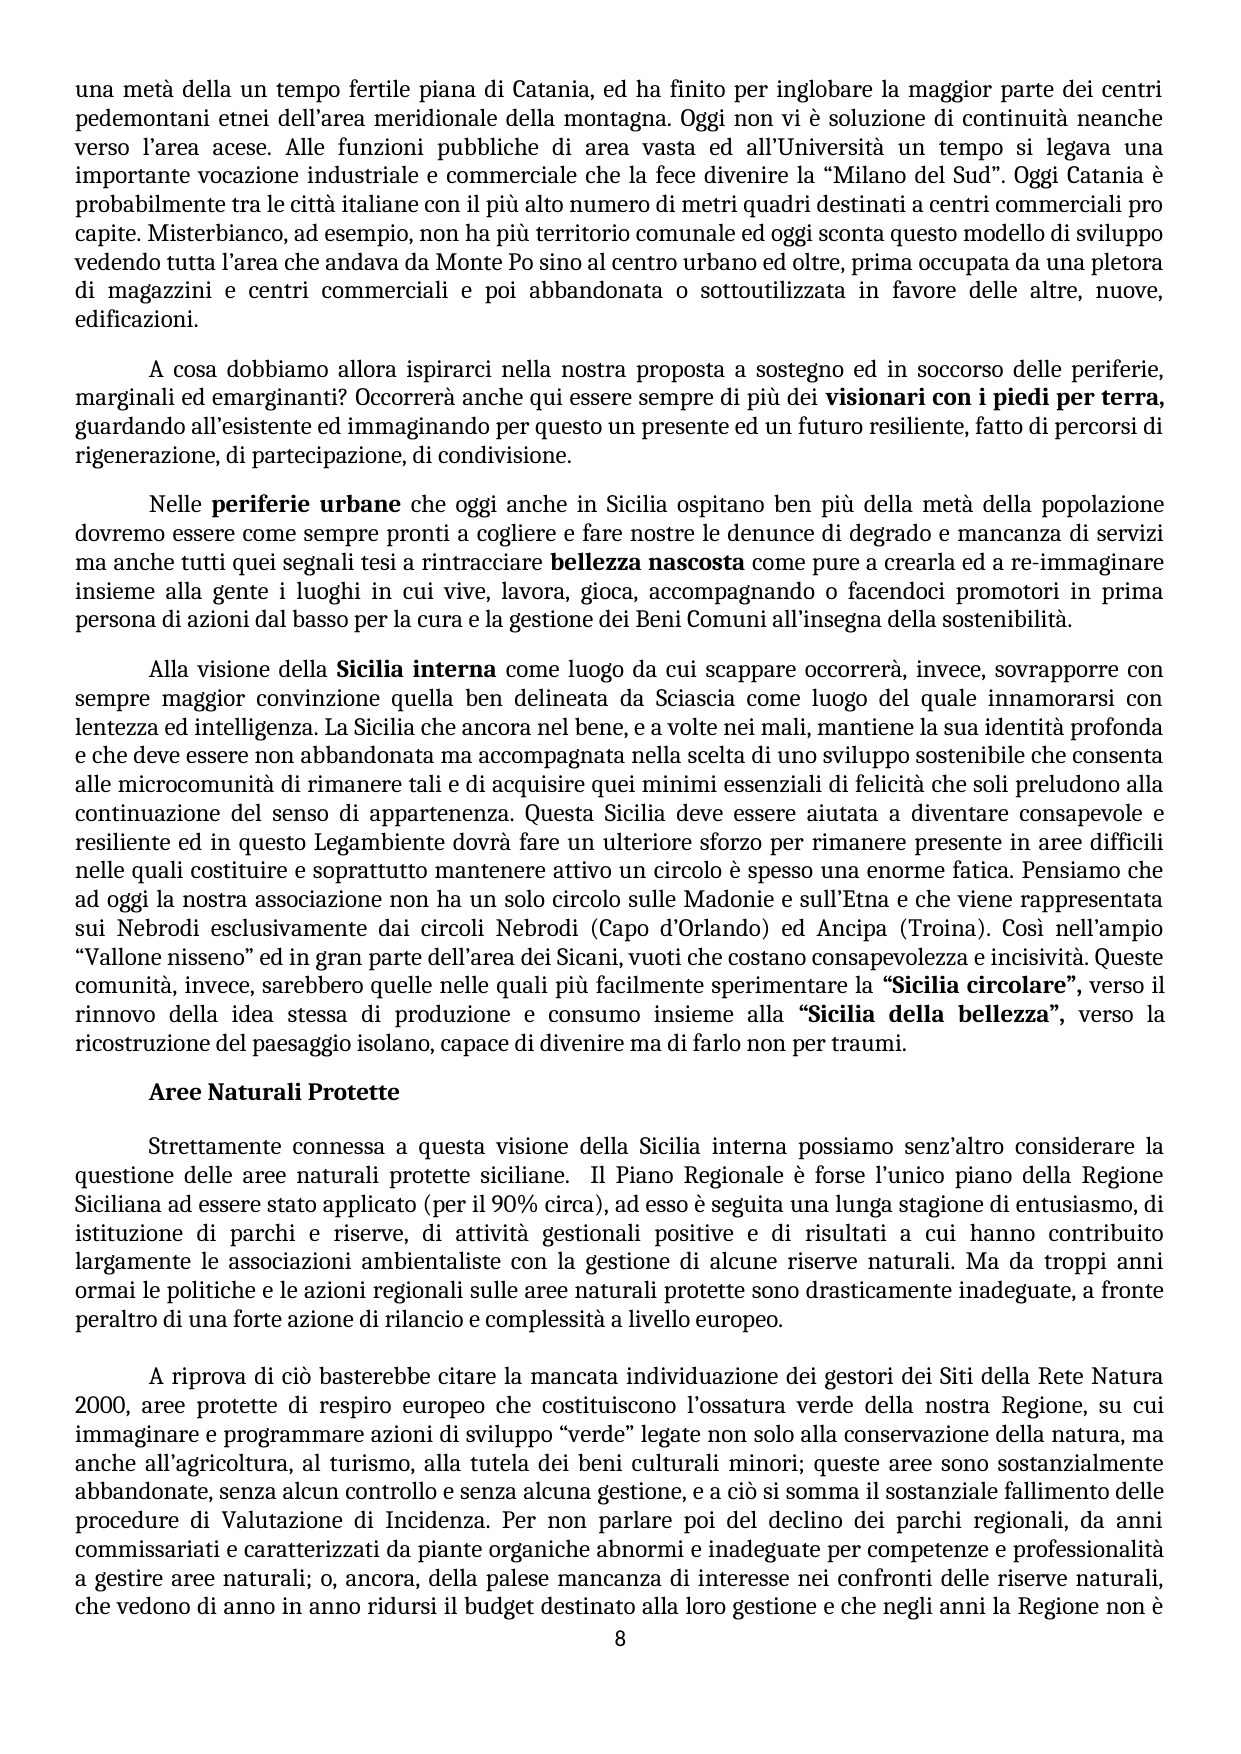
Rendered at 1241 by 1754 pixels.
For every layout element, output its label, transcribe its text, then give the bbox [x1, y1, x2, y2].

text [75, 1362, 1165, 1621]
text Strettamente connessa a questa visione della Sicilia interna possiamo senz’altro considerare la questione delle aree naturali protette siciliane. Il Piano Regionale è forse l’unico piano della Regione Siciliana ad essere stato applicato (per il 90% circa), ad esso è seguita una lunga stagione di entusiasmo, di istituzione di parchi e riserve, di attività gestionali positive e di risultati a cui hanno contribuito largamente le associazioni ambientaliste con la gestione di alcune riserve naturali. Ma da troppi anni ormai le politiche e le azioni regionali sulle aree naturali protette sono drasticamente inadeguate, a fronte peraltro di una forte azione di rilancio e complessità a livello europeo. [75, 1132, 1165, 1333]
text Alla visione della Sicilia interna come luogo da cui scappare occorrerà, invece, sovrapporre con sempre maggior convinzione quella ben delineata da Sciascia come luogo del quale innamorarsi con lentezza ed intelligenza. La Sicilia che ancora nel bene, e a volte nei mali, mantiene la sua identità profonda e che deve essere non abbandonata ma accompagnata nella scelta di uno sviluppo sostenibile che consenta alle microcomunità di rimanere tali e di acquisire quei minimi essenziali di felicità che soli preludono alla continuazione del senso di appartenenza. Questa Sicilia deve essere aiutata a diventare consapevole e resiliente ed in questo Legambiente dovrà fare un ulteriore sforzo per rimanere presente in aree difficili nelle quali costituire e soprattutto mantenere attivo un circolo è spesso una enorme fatica. Pensiamo che ad oggi la nostra associazione non ha un solo circolo sulle Madonie e sull’Etna e che viene rappresentata sui Nebrodi esclusivamente dai circoli Nebrodi (Capo d’Orlando) ed Ancipa (Troina). Così nell’ampio “Vallone nisseno” ed in gran parte dell’area dei Sicani, vuoti che costano consapevolezza e incisività. Queste comunità, invece, sarebbero quelle nelle quali più facilmente sperimentare la “Sicilia circolare”, verso il rinnovo della idea stessa di produzione e consumo insieme alla “Sicilia della bellezza”, verso la ricostruzione del paesaggio isolano, capace di divenire ma di farlo non per traumi. [75, 655, 1165, 1057]
text Aree Naturali Protette [75, 1078, 1165, 1107]
text A cosa dobbiamo allora ispirarci nella nostra proposta a sostegno ed in soccorso delle periferie, marginali ed emarginanti? Occorrerà anche qui essere sempre di più dei visionari con i piedi per terra, guardando all’esistente ed immaginando per questo un presente ed un futuro resiliente, fatto di percorsi di rigenerazione, di partecipazione, di condivisione. [75, 354, 1165, 469]
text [75, 75, 1165, 334]
text Nelle periferie urbane che oggi anche in Sicilia ospitano ben più della metà della popolazione dovremo essere come sempre pronti a cogliere e fare nostre le denunce di degrado e mancanza di servizi ma anche tutti quei segnali tesi a rintracciare bellezza nascosta come pure a crearla ed a re-immaginare insieme alla gente i luoghi in cui vive, lavora, gioca, accompagnando o facendoci promotori in prima persona di azioni dal basso per la cura e la gestione dei Beni Comuni all’insegna della sostenibilità. [75, 490, 1165, 634]
